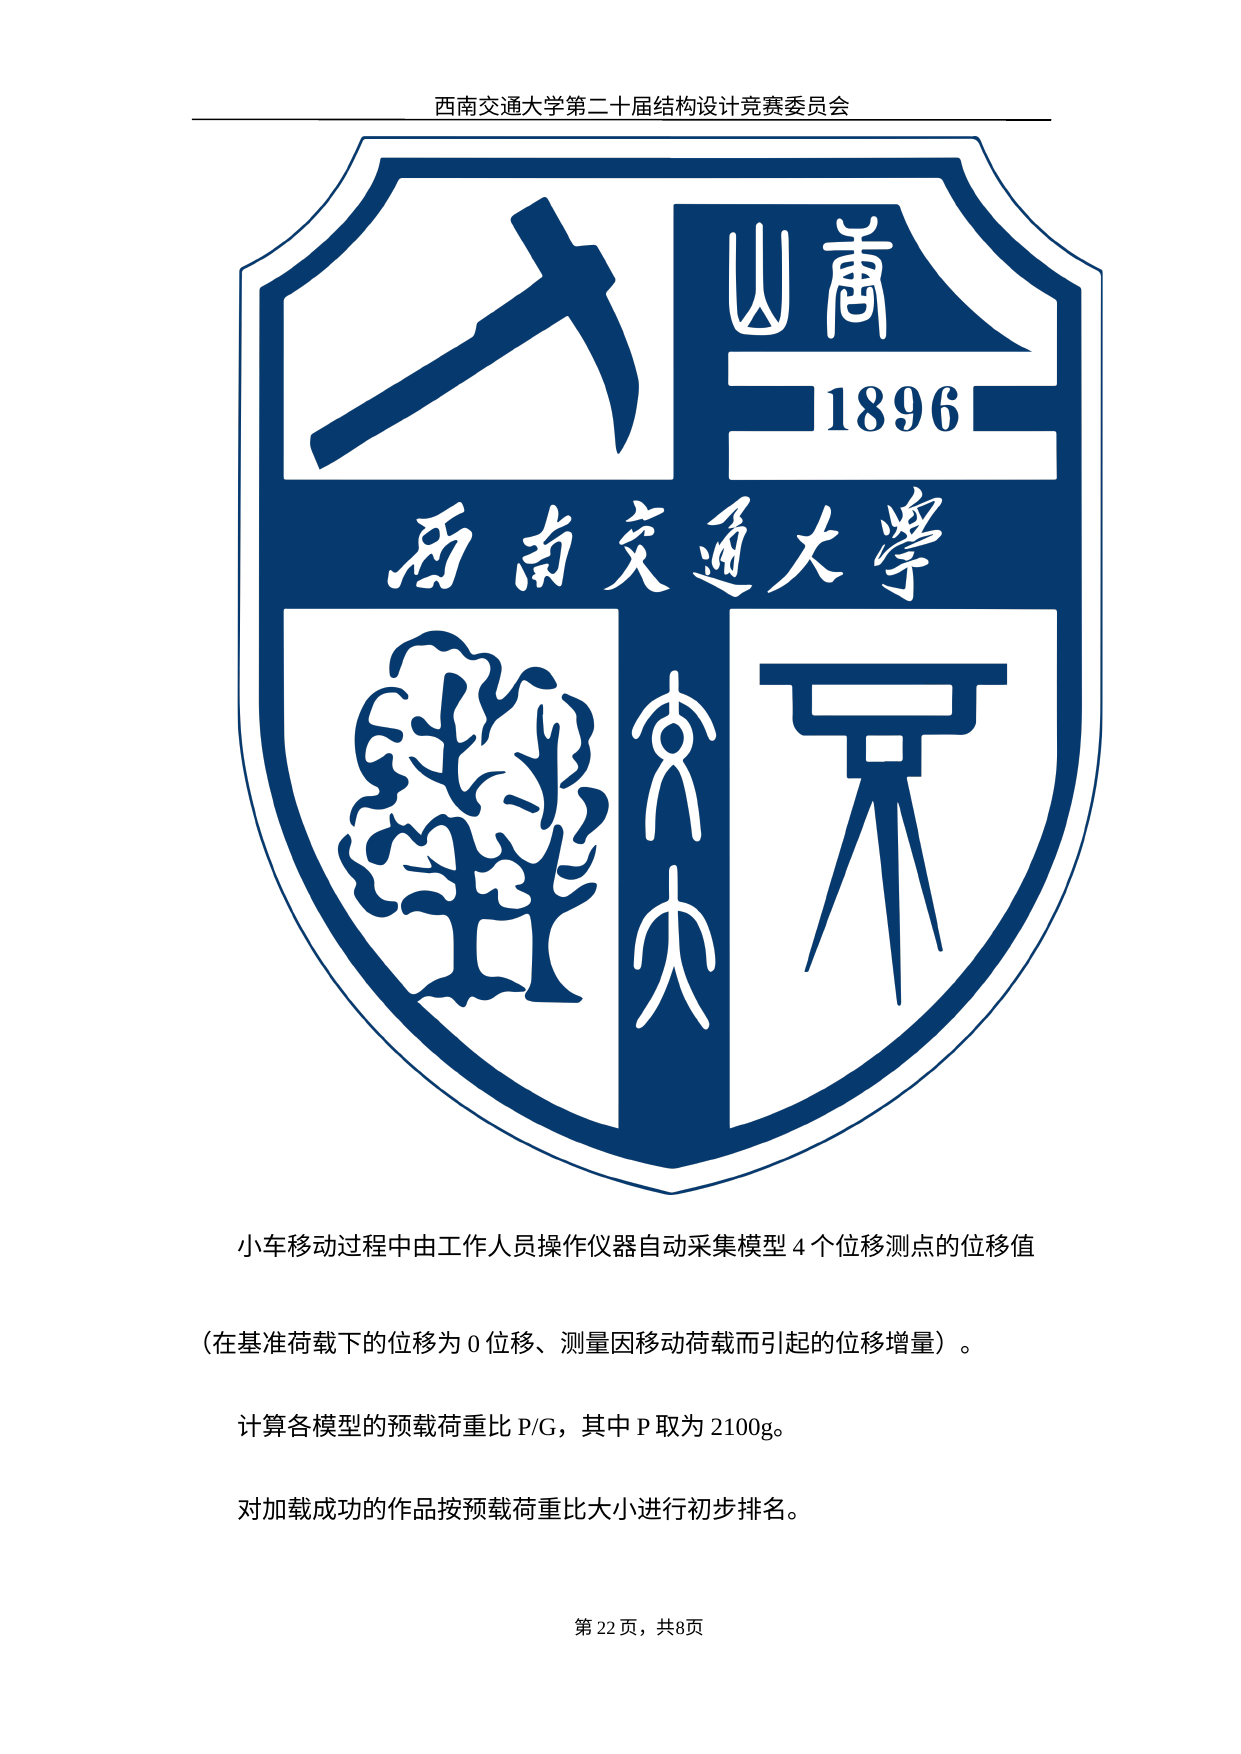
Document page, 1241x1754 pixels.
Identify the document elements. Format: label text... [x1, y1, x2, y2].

picture [237, 136, 1103, 1195]
text 计算各模型的预载荷重比P/G，其中P取为2100g。 [187, 1392, 1053, 1457]
text 对加载成功的作品按预载荷重比大小进行初步排名。 [187, 1475, 1053, 1540]
text 小车移动过程中由工作人员操作仪器自动采集模型4个位移测点的位移值（在基准荷载下的位移为0位移、测量因移动荷载而引起的位移增量）。 [187, 1212, 1053, 1374]
